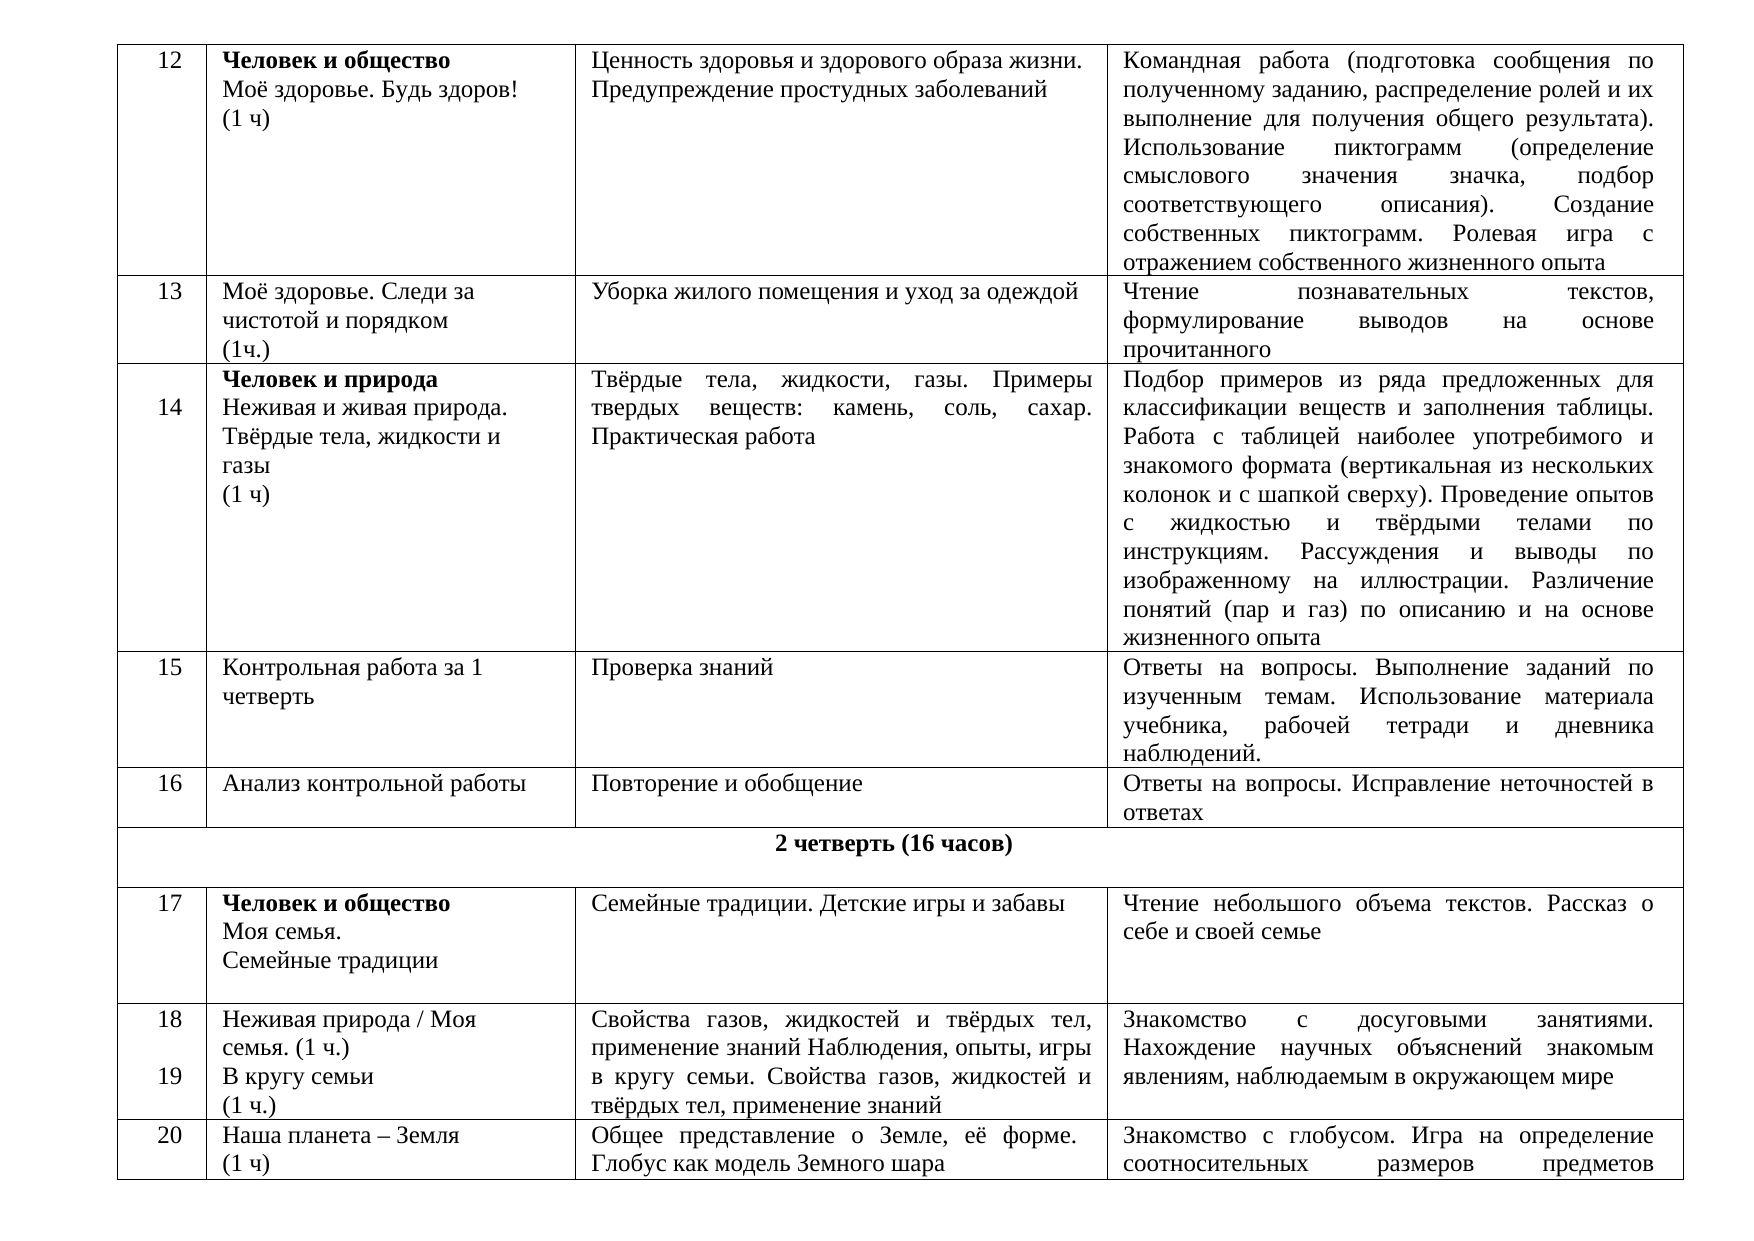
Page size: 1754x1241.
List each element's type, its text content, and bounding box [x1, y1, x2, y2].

table_cell 20 [118, 1120, 206, 1178]
table_cell Чтение познавательных текстов, формулирование выводов на основе прочитанного [1108, 276, 1683, 363]
table_cell 14 [118, 364, 206, 651]
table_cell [576, 1120, 1107, 1178]
table_cell 17 [118, 888, 206, 1003]
table_cell Повторение и обобщение [576, 768, 1107, 827]
table_cell Анализ контрольной работы [207, 768, 575, 827]
table_cell Проверка знаний [576, 652, 1107, 767]
table_cell Подбор примеров из ряда предложенных для классификации веществ и заполнения таблицы. Работа с таблицей наиболее употребимого и знакомого формата (вертикальная из нескольких колонок и с шапкой сверху). Проведение опытов с жидкостью и твёрдыми телами по инструкциям. Рассуждения и выводы по изображенному на иллюстрации. Различение понятий (пар и газ) по описанию и на основе жизненного опыта [1108, 364, 1683, 651]
table_cell Ответы на вопросы. Выполнение заданий по изученным темам. Использование материала учебника, рабочей тетради и дневника наблюдений. [1108, 652, 1683, 767]
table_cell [207, 1120, 575, 1178]
table_cell Знакомство с досуговыми занятиями. Нахождение научных объяснений знакомым явлениям, наблюдаемым в окружающем мире [1108, 1004, 1683, 1119]
table_cell 2 четверть (16 часов) [118, 828, 1683, 887]
table_cell Твёрдые тела, жидкости, газы. Примеры твердых веществ: камень, соль, сахар. Практическая работа [576, 364, 1107, 651]
table_cell Семейные традиции. Детские игры и забавы [576, 888, 1107, 1003]
table_cell 18 19 [118, 1004, 206, 1119]
table_cell Неживая природа / Моя семья. (1 ч.) В кругу семьи (1 ч.) [207, 1004, 575, 1119]
table_cell Ценность здоровья и здорового образа жизни. Предупреждение простудных заболеваний [576, 45, 1107, 275]
table_cell Свойства газов, жидкостей и твёрдых тел, применение знаний Наблюдения, опыты, игры в кругу семьи. Свойства газов, жидкостей и твёрдых тел, применение знаний [576, 1004, 1107, 1119]
table_cell Ответы на вопросы. Исправление неточностей в ответах [1108, 768, 1683, 827]
table_cell 13 [118, 276, 206, 363]
table_cell Моё здоровье. Следи за чистотой и порядком (1ч.) [207, 276, 575, 363]
table_cell Чтение небольшого объема текстов. Рассказ о себе и своей семье [1108, 888, 1683, 1003]
table_cell Уборка жилого помещения и уход за одеждой [576, 276, 1107, 363]
table_cell Человек и общество Моё здоровье. Будь здоров! (1 ч) [207, 45, 575, 275]
table_cell Командная работа (подготовка сообщения по полученному заданию, распределение ролей и их выполнение для получения общего результата). Использование пиктограмм (определение смыслового значения значка, подбор соответствующего описания). Создание собственных пиктограмм. Ролевая игра с отражением собственного жизненного опыта [1108, 45, 1683, 275]
table_cell Человек и общество Моя семья. Семейные традиции [207, 888, 575, 1003]
table_cell Человек и природа Неживая и живая природа. Твёрдые тела, жидкости и газы (1 ч) [207, 364, 575, 651]
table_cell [1108, 1120, 1683, 1178]
table_cell 15 [118, 652, 206, 767]
table_cell 12 [118, 45, 206, 275]
table_cell Контрольная работа за 1 четверть [207, 652, 575, 767]
table_cell 16 [118, 768, 206, 827]
